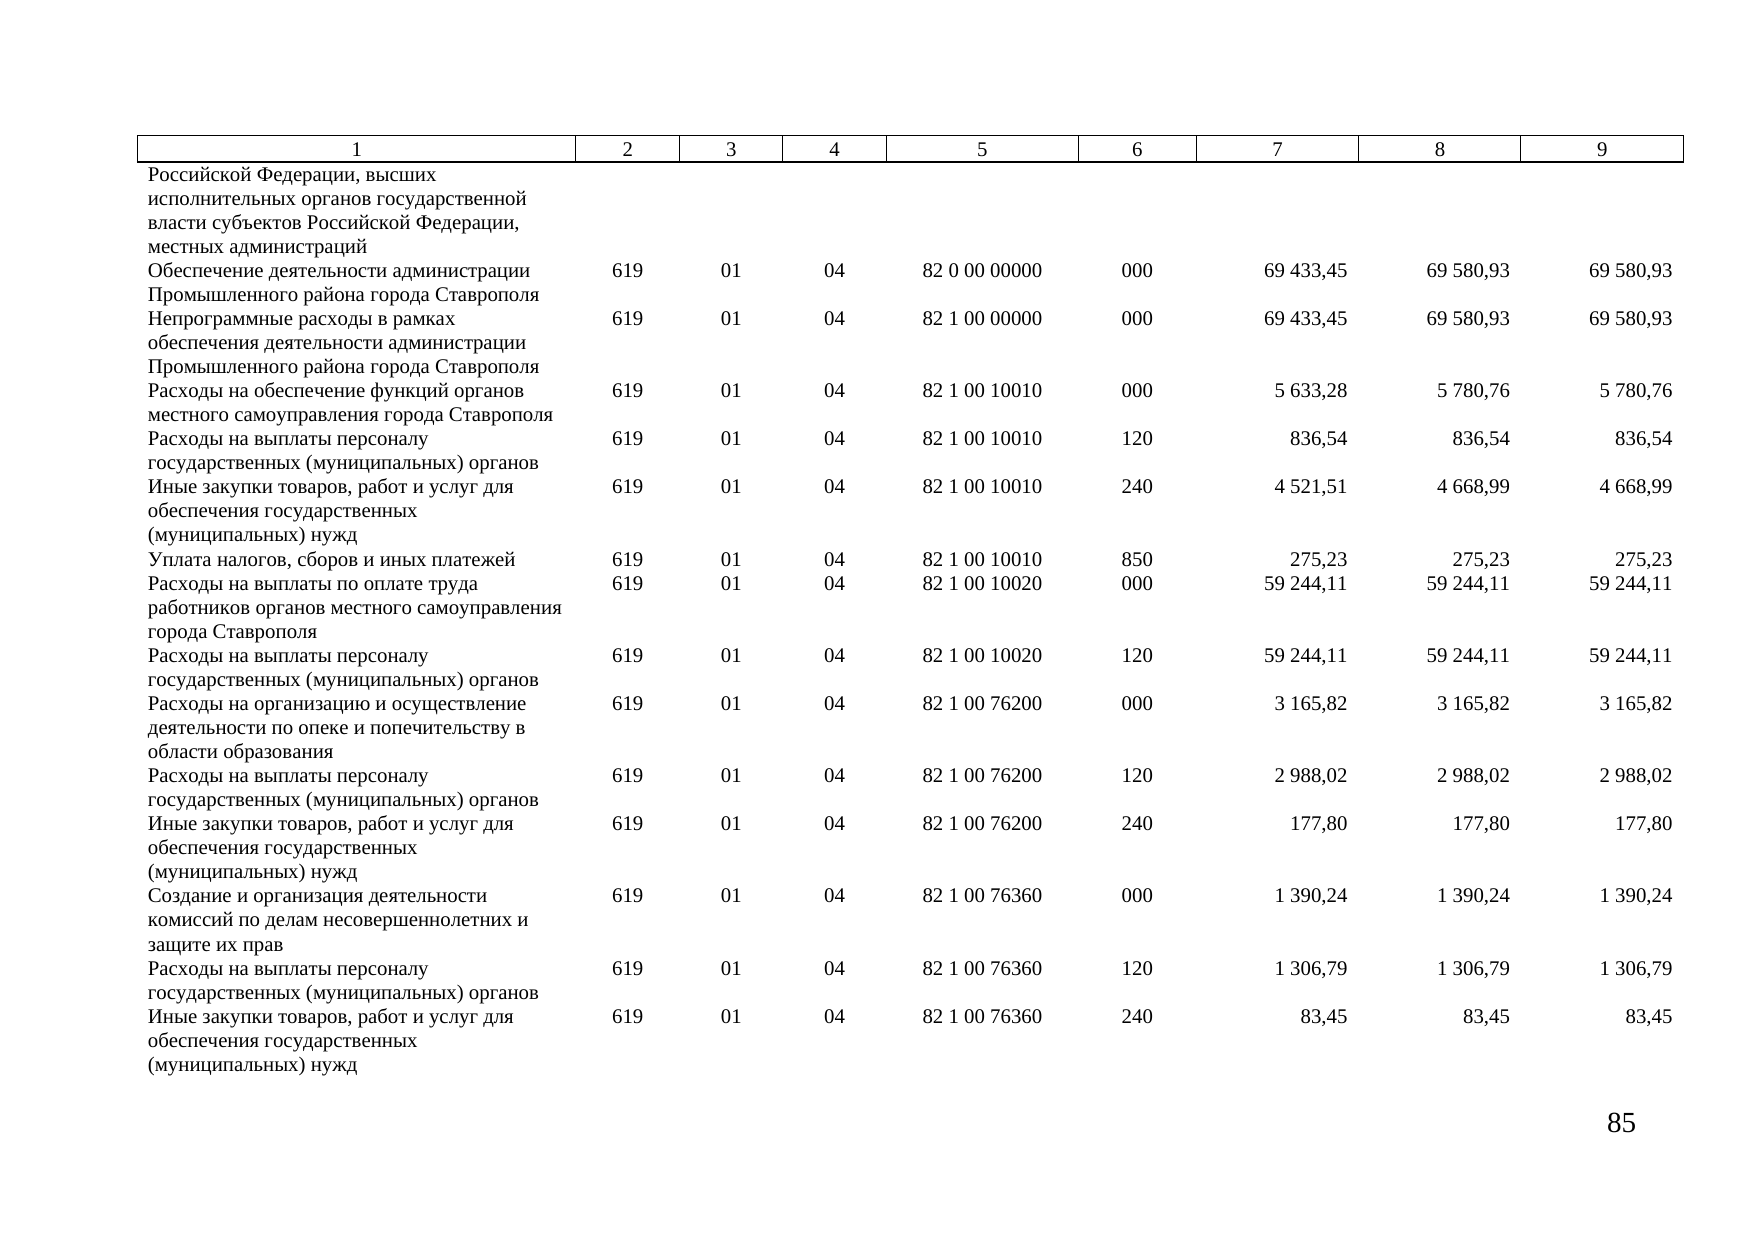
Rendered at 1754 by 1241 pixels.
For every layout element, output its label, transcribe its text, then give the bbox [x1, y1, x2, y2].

table_header 4 [783, 136, 886, 161]
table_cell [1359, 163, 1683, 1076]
table_header 2 [576, 136, 679, 161]
table_header 9 [1521, 136, 1683, 161]
table_header 3 [680, 136, 782, 161]
table_header 6 [1079, 136, 1196, 161]
table_header 1 [138, 136, 575, 161]
table_header 7 [1197, 136, 1358, 161]
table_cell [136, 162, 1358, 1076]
table_header 8 [1359, 136, 1520, 161]
table_header 5 [887, 136, 1078, 161]
